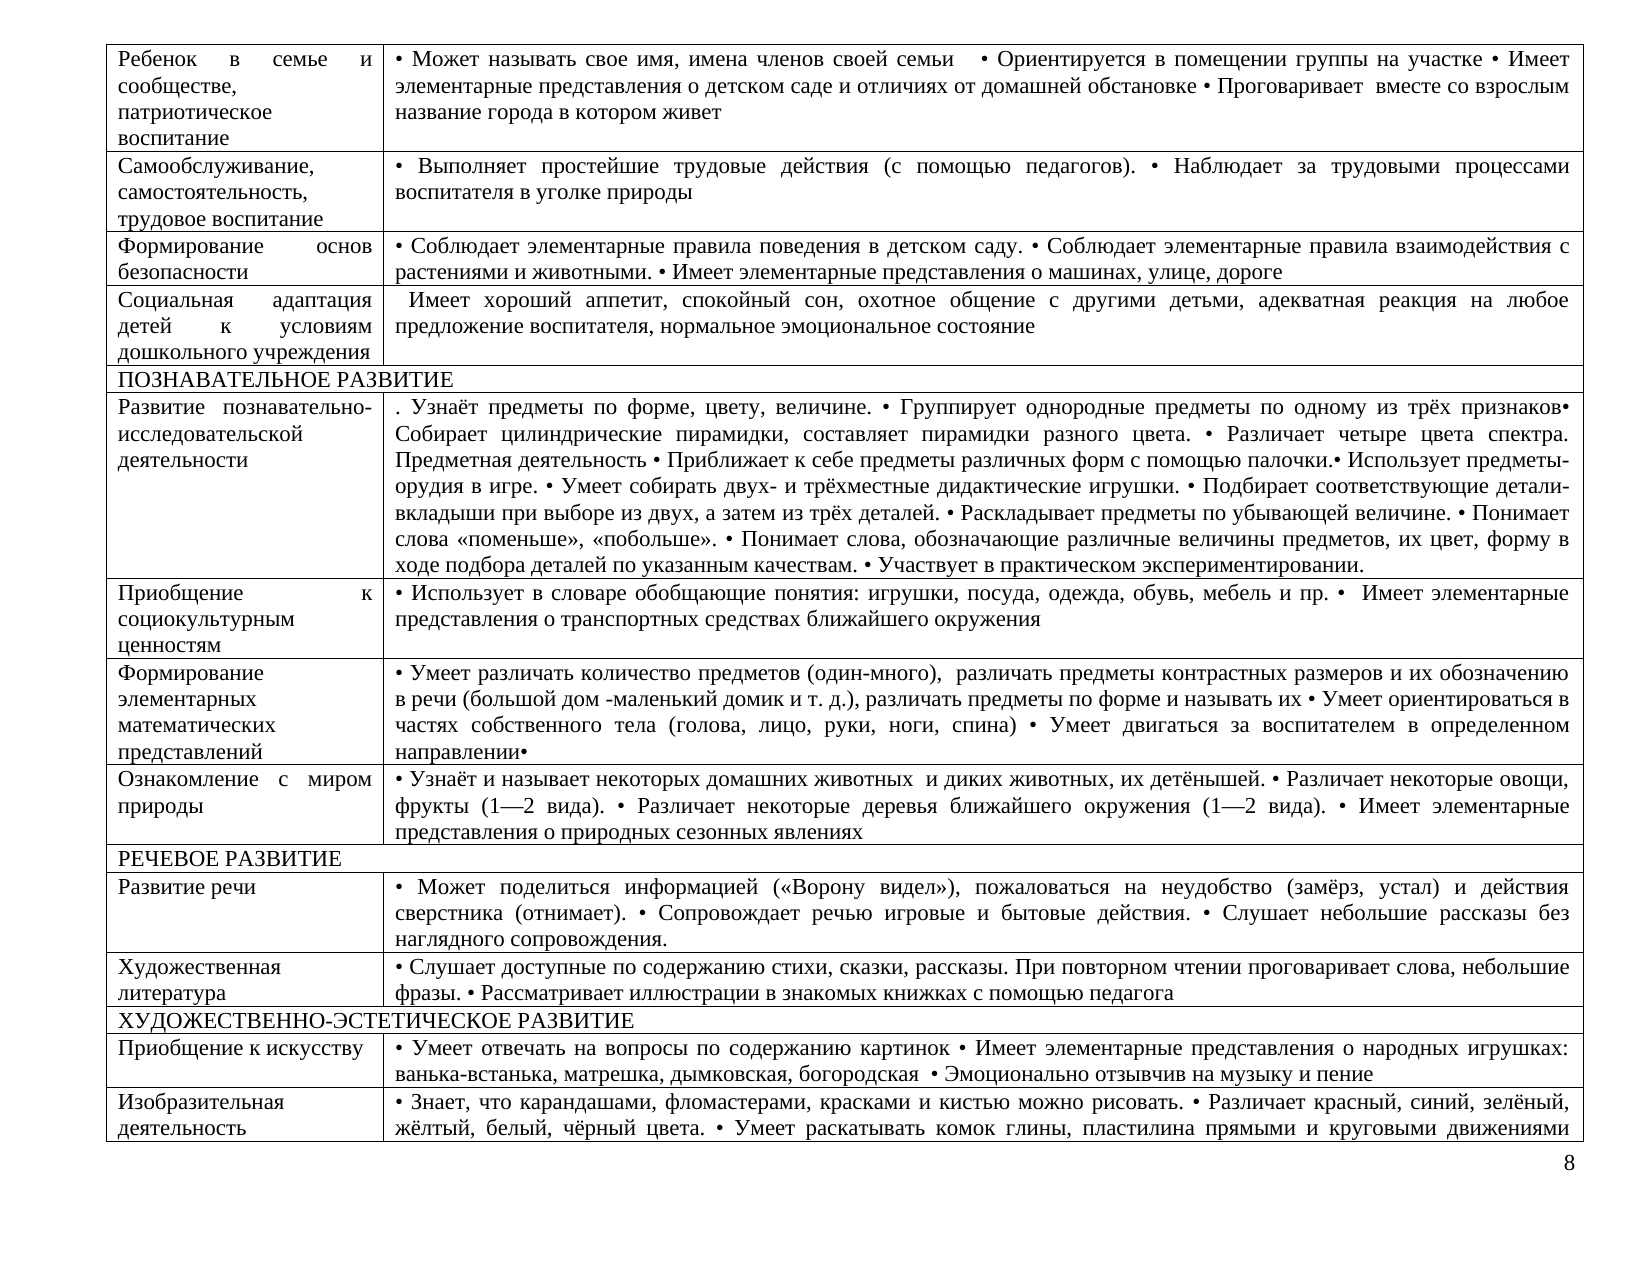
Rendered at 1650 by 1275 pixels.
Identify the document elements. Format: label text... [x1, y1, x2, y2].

table_cell • Использует в словаре обобщающие понятия: игрушки, посуда, одежда, обувь, мебель и пр. • Имеет элементарные представления о транспортных средствах ближайшего окружения [384, 579, 1583, 658]
table_cell • Соблюдает элементарные правила поведения в детском саду. • Соблюдает элементарные правила взаимодействия с растениями и животными. • Имеет элементарные представления о машинах, улице, дороге [384, 232, 1583, 285]
table_cell Формирование основ безопасности [107, 232, 383, 285]
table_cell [384, 1088, 1583, 1141]
table_cell • Слушает доступные по содержанию стихи, сказки, рассказы. При повторном чтении проговаривает слова, небольшие фразы. • Рассматривает иллюстрации в знакомых книжках с помощью педагога [384, 953, 1583, 1006]
table_cell Социальная адаптация детей к условиям дошкольного учреждения [107, 286, 383, 365]
table_cell Имеет хороший аппетит, спокойный сон, охотное общение с другими детьми, адекватная реакция на любое предложение воспитателя, нормальное эмоциональное состояние [384, 286, 1583, 365]
table_cell Приобщение к социокультурным ценностям [107, 579, 383, 658]
table_cell Ребенок в семье и сообществе, патриотическое воспитание [107, 45, 383, 151]
table_cell • Может называть свое имя, имена членов своей семьи • Ориентируется в помещении группы на участке • Имеет элементарные представления о детском саде и отличиях от домашней обстановке • Проговаривает вместе со взрослым название города в котором живет [384, 45, 1583, 151]
table_cell . Узнаёт предметы по форме, цвету, величине. • Группирует однородные предметы по одному из трёх признаков• Собирает цилиндрические пирамидки, составляет пирамидки разного цвета. • Различает четыре цвета спектра. Предметная деятельность • Приближает к себе предметы различных форм с помощью палочки.• Использует предметы-орудия в игре. • Умеет собирать двух- и трёхместные дидактические игрушки. • Подбирает соответствующие детали-вкладыши при выборе из двух, а затем из трёх деталей. • Раскладывает предметы по убывающей величине. • Понимает слова «поменьше», «побольше». • Понимает слова, обозначающие различные величины предметов, их цвет, форму в ходе подбора деталей по указанным качествам. • Участвует в практическом экспериментировании. [384, 393, 1583, 578]
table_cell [107, 1088, 383, 1141]
table_cell Художественная литература [107, 953, 383, 1006]
table_cell Формирование элементарных математических представлений [107, 659, 383, 764]
table_cell Самообслуживание, самостоятельность, трудовое воспитание [107, 152, 383, 231]
table_cell Развитие познавательно-исследовательской деятельности [107, 393, 383, 578]
table_cell • Может поделиться информацией («Ворону видел»), пожаловаться на неудобство (замёрз, устал) и действия сверстника (отнимает). • Сопровождает речью игровые и бытовые действия. • Слушает небольшие рассказы без наглядного сопровождения. [384, 873, 1583, 952]
table_cell • Умеет отвечать на вопросы по содержанию картинок • Имеет элементарные представления о народных игрушках: ванька-встанька, матрешка, дымковская, богородская • Эмоционально отзывчив на музыку и пение [384, 1034, 1583, 1087]
table_cell РЕЧЕВОЕ РАЗВИТИЕ [107, 845, 1583, 872]
table_cell ХУДОЖЕСТВЕННО-ЭСТЕТИЧЕСКОЕ РАЗВИТИЕ [107, 1007, 1583, 1033]
table_cell Приобщение к искусству [107, 1034, 383, 1087]
table_cell Развитие речи [107, 873, 383, 952]
table_cell • Умеет различать количество предметов (один-много), различать предметы контрастных размеров и их обозначению в речи (большой дом -маленький домик и т. д.), различать предметы по форме и называть их • Умеет ориентироваться в частях собственного тела (голова, лицо, руки, ноги, спина) • Умеет двигаться за воспитателем в определенном направлении• [384, 659, 1583, 764]
table_cell ПОЗНАВАТЕЛЬНОЕ РАЗВИТИЕ [107, 366, 1583, 392]
table_cell • Выполняет простейшие трудовые действия (с помощью педагогов). • Наблюдает за трудовыми процессами воспитателя в уголке природы [384, 152, 1583, 231]
table_cell Ознакомление с миром природы [107, 765, 383, 844]
table_cell • Узнаёт и называет некоторых домашних животных и диких животных, их детёнышей. • Различает некоторые овощи, фрукты (1—2 вида). • Различает некоторые деревья ближайшего окружения (1—2 вида). • Имеет элементарные представления о природных сезонных явлениях [384, 765, 1583, 844]
